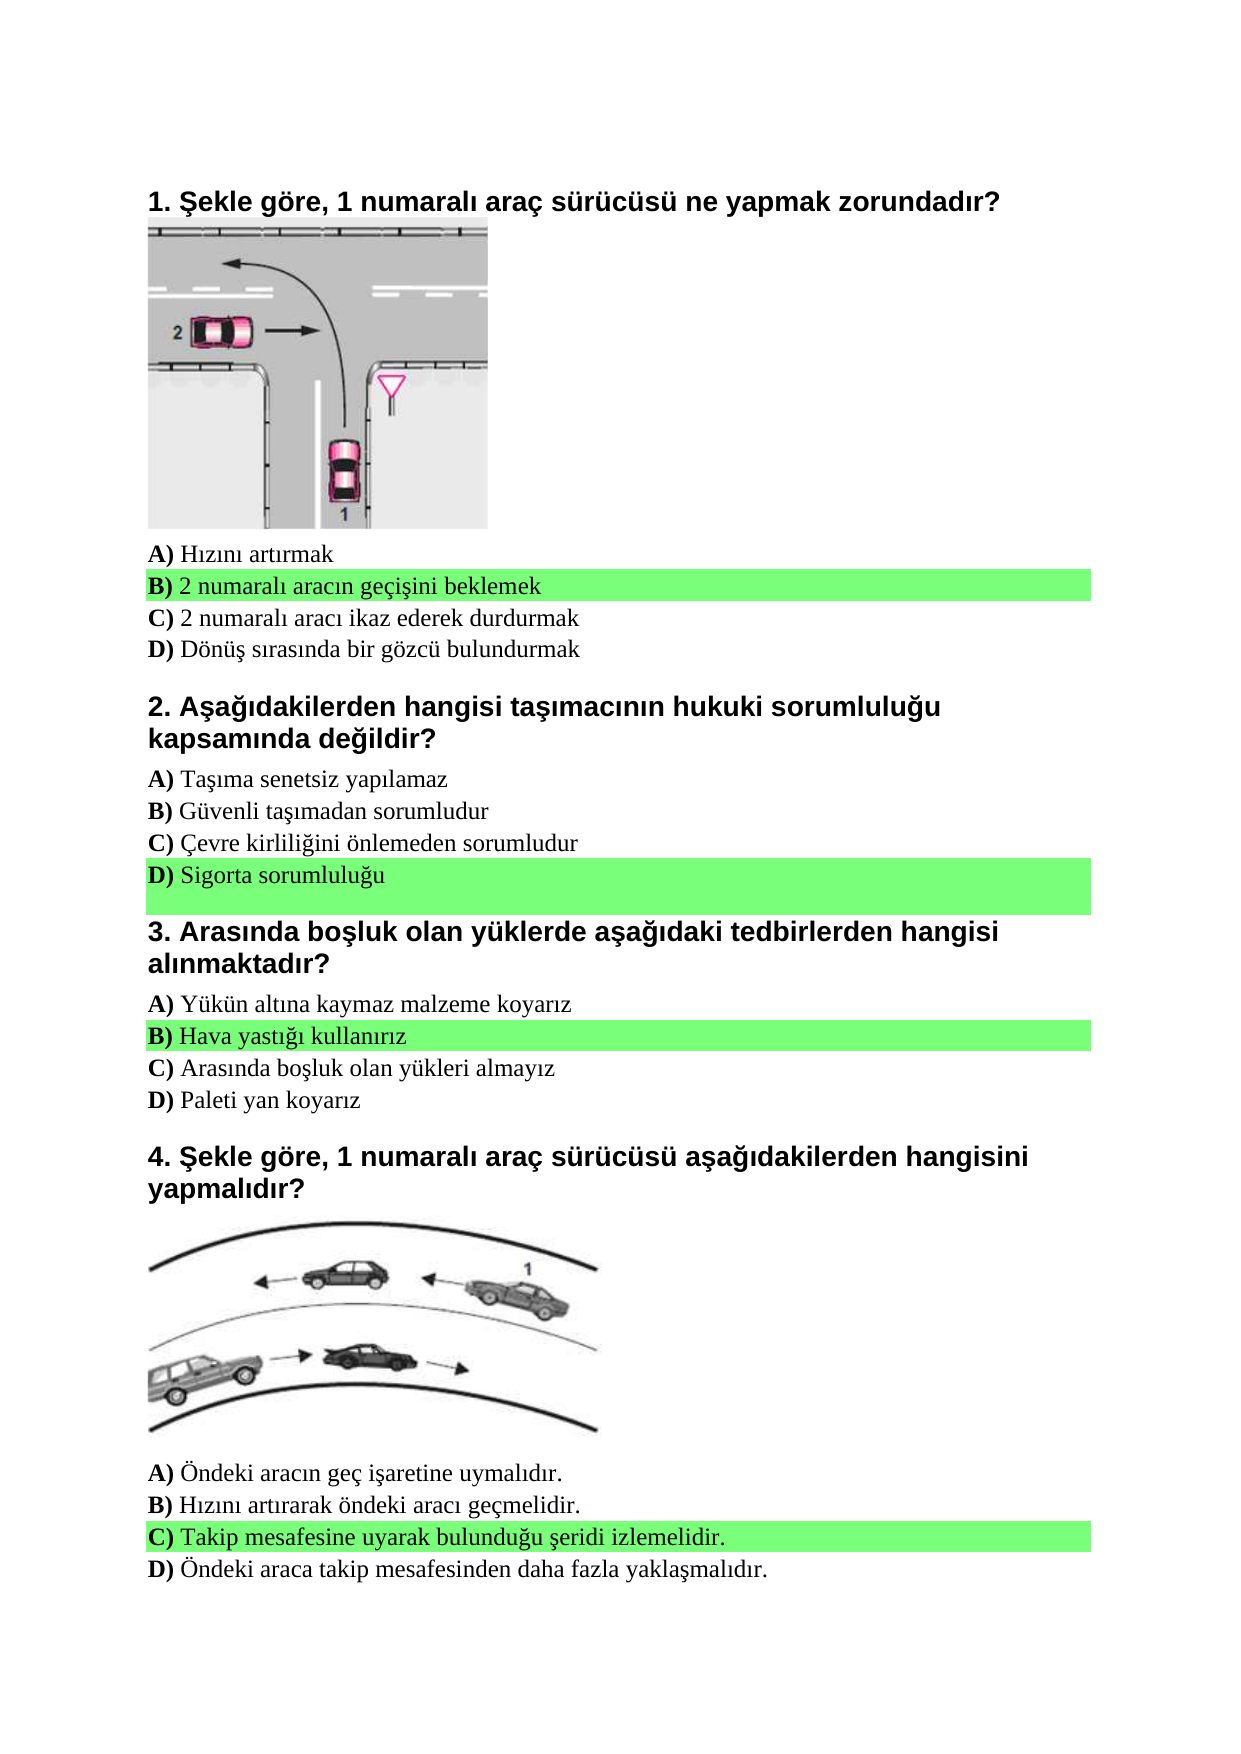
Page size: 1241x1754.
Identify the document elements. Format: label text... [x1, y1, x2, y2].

picture [147, 1205, 606, 1449]
table_cell C) Takip mesafesine uyarak bulunduğu şeridi izlemelidir. [146, 1521, 1091, 1552]
table_cell C) 2 numaralı aracı ikaz ederek durdurmak [146, 601, 1091, 633]
text 2. Aşağıdakilerden hangisi taşımacının hukuki sorumluluğu kapsamında değildir? [148, 690, 1093, 755]
table_cell C) Çevre kirliliğini önlemeden sorumludur [146, 826, 1091, 858]
picture [147, 217, 489, 530]
table_header A) Öndeki aracın geç işaretine uymalıdır. [146, 1457, 1091, 1489]
table_header A) Hızını artırmak [146, 538, 1091, 569]
table_cell B) Güvenli taşımadan sorumludur [146, 794, 1091, 826]
table_cell D) Paleti yan koyarız [146, 1083, 1091, 1140]
table_header A) Yükün altına kaymaz malzeme koyarız [146, 988, 1091, 1019]
text 3. Arasında boşluk olan yüklerde aşağıdaki tedbirlerden hangisi alınmaktadır? [148, 915, 1093, 980]
table_cell D) Sigorta sorumluluğu [146, 858, 1091, 915]
table_cell B) Hava yastığı kullanırız [146, 1020, 1091, 1051]
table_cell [146, 1553, 1091, 1584]
table_cell B) Hızını artırarak öndeki aracı geçmelidir. [146, 1489, 1091, 1521]
table_cell C) Arasında boşluk olan yükleri almayız [146, 1051, 1091, 1083]
table_cell D) Dönüş sırasında bir gözcü bulundurmak [146, 633, 1091, 690]
table_cell B) 2 numaralı aracın geçişini beklemek [146, 569, 1091, 601]
table_header A) Taşıma senetsiz yapılamaz [146, 763, 1091, 794]
